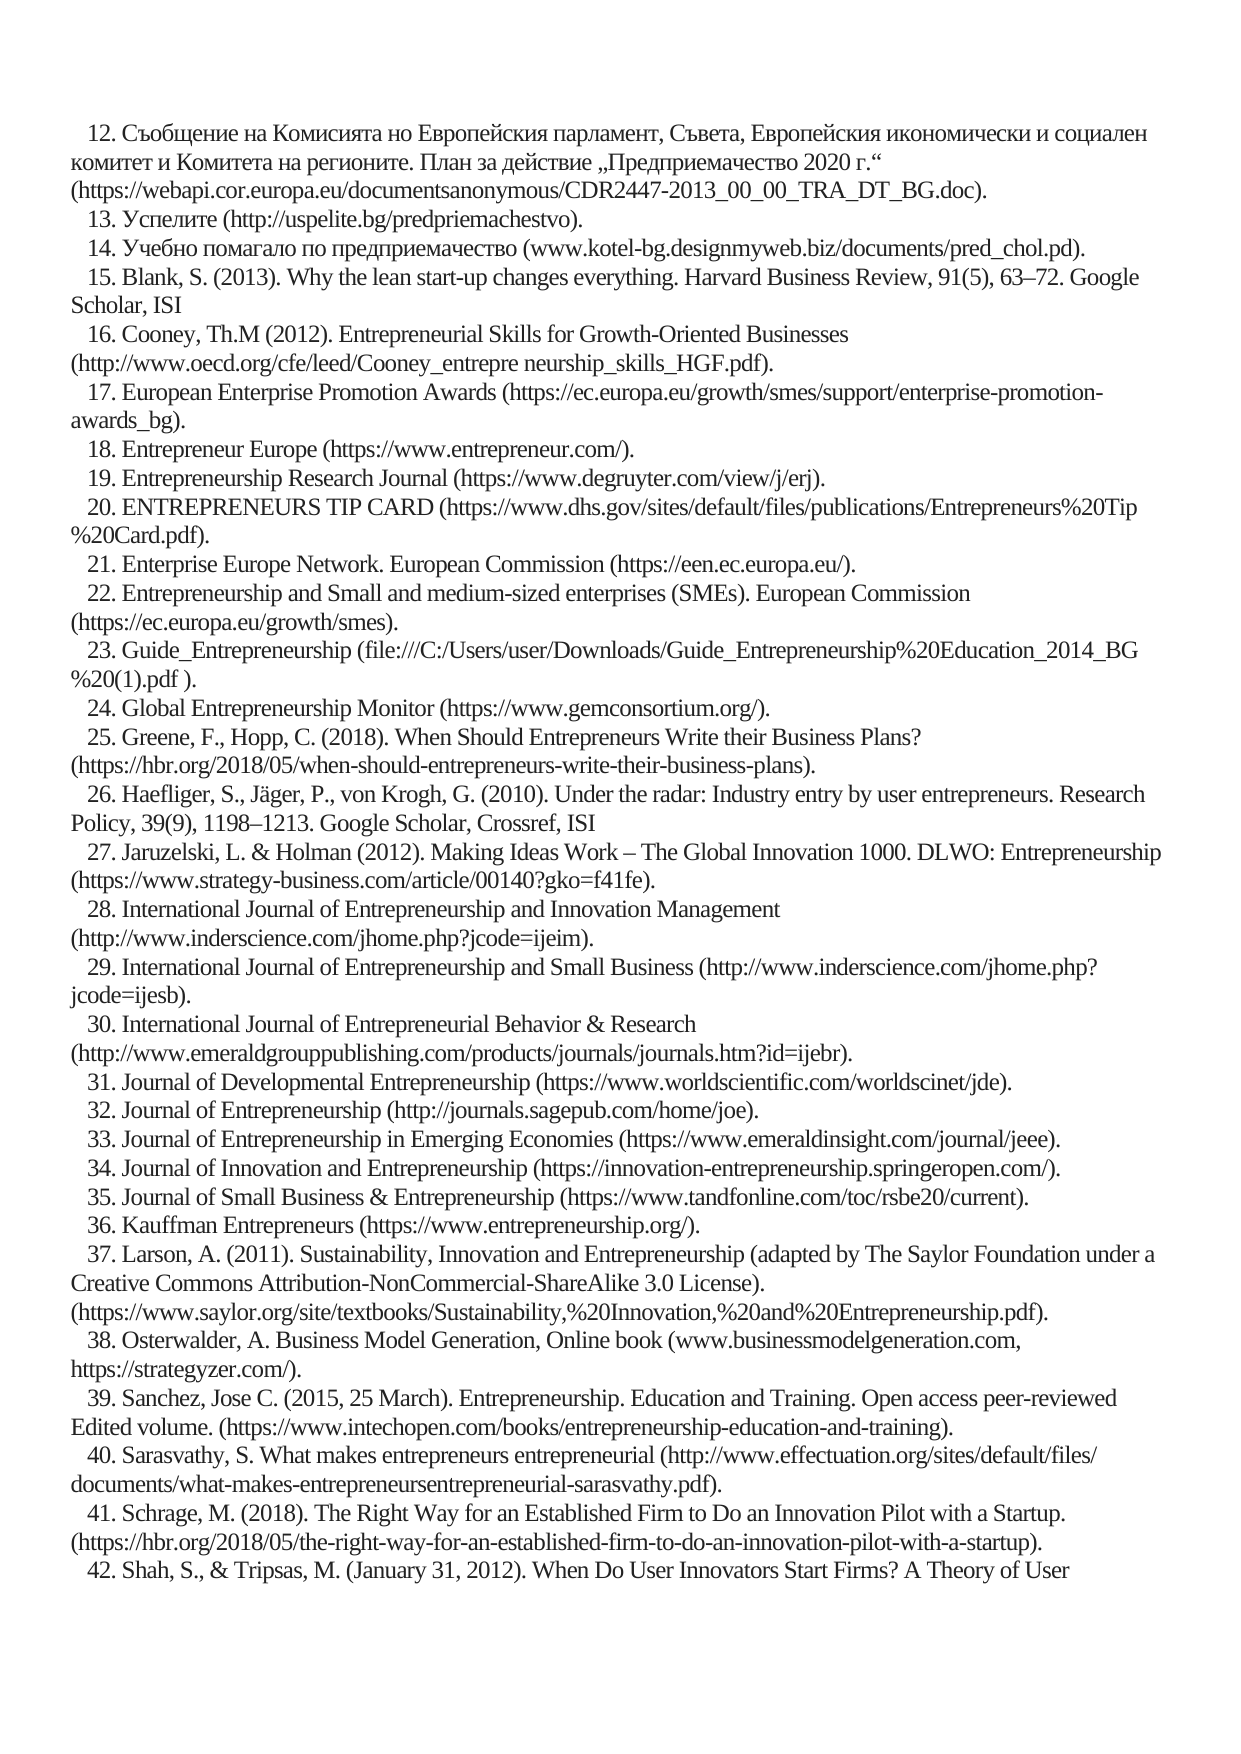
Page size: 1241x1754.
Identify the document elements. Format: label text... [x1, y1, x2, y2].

table_cell 22. Entrepreneurship and Small and medium-sized enterprises (SMEs). European Commission (https://ec.europa.eu/growth/smes). [59, 578, 1181, 636]
table_cell 15. Blank, S. (2013). Why the lean start-up changes everything. Harvard Business Review, 91(5), 63–72. Google Scholar, ISI [59, 262, 1181, 319]
table_cell 19. Entrepreneurship Research Journal (https://www.degruyter.com/view/j/erj). [59, 463, 1181, 492]
table_cell 25. Greene, F., Hopp, C. (2018). When Should Entrepreneurs Write their Business Plans? (https://hbr.org/2018/05/when-should-entrepreneurs-write-their-business-plans). [59, 722, 1181, 779]
table_cell 16. Cooney, Th.M (2012). Entrepreneurial Skills for Growth-Oriented Businesses (http://www.oecd.org/cfe/leed/Cooney_entrepre neurship_skills_HGF.pdf). [59, 319, 1181, 377]
table_cell 24. Global Entrepreneurship Monitor (https://www.gemconsortium.org/). [59, 693, 1181, 722]
table_cell 31. Journal of Developmental Entrepreneurship (https://www.worldscientific.com/worldscinet/jde). [59, 1067, 1181, 1096]
table_cell 38. Osterwalder, A. Business Model Generation, Online book (www.businessmodelgeneration.com, https://strategyzer.com/). [59, 1326, 1181, 1383]
table_cell 32. Journal of Entrepreneurship (http://journals.sagepub.com/home/joe). [59, 1096, 1181, 1124]
table_cell 12. Съобщение на Комисията но Европейския парламент, Съвета, Европейския икономически и социален комитет и Комитета на регионите. План за действие „Предприемачество 2020 г.“ (https://webapi.cor.europa.eu/documentsanonymous/CDR2447-2013_00_00_TRA_DT_BG.doc). [59, 118, 1181, 204]
table_cell 35. Journal of Small Business & Entrepreneurship (https://www.tandfonline.com/toc/rsbe20/current). [59, 1182, 1181, 1211]
table_cell 33. Journal of Entrepreneurship in Emerging Economies (https://www.emeraldinsight.com/journal/jeee). [59, 1124, 1181, 1153]
table_cell 30. International Journal of Entrepreneurial Behavior & Research (http://www.emeraldgrouppublishing.com/products/journals/journals.htm?id=ijebr). [59, 1009, 1181, 1067]
table_cell 28. International Journal of Entrepreneurship and Innovation Management (http://www.inderscience.com/jhome.php?jcode=ijeim). [59, 894, 1181, 952]
table_cell 20. ENTREPRENEURS TIP CARD (https://www.dhs.gov/sites/default/files/publications/Entrepreneurs%20Tip%20Card.pdf). [59, 492, 1181, 549]
table_cell 29. International Journal of Entrepreneurship and Small Business (http://www.inderscience.com/jhome.php?jcode=ijesb). [59, 952, 1181, 1009]
table_cell 23. Guide_Entrepreneurship (file:///C:/Users/user/Downloads/Guide_Entrepreneurship%20Education_2014_BG%20(1).pdf ). [59, 636, 1181, 693]
table_cell 21. Enterprise Europe Network. European Commission (https://een.ec.europa.eu/). [59, 549, 1181, 578]
table_cell 13. Успелите (http://uspelite.bg/predpriemachestvo). [59, 204, 1181, 233]
table_cell 26. Haefliger, S., Jäger, P., von Krogh, G. (2010). Under the radar: Industry entry by user entrepreneurs. Research Policy, 39(9), 1198–1213. Google Scholar, Crossref, ISI [59, 779, 1181, 837]
table_cell 14. Учебно помагало по предприемачество (www.kotel-bg.designmyweb.biz/documents/pred_chol.pd). [59, 233, 1181, 262]
table_cell 18. Entrepreneur Europe (https://www.entrepreneur.com/). [59, 434, 1181, 463]
table_cell 27. Jaruzelski, L. & Holman (2012). Making Ideas Work – The Global Innovation 1000. DLWO: Entrepreneurship (https://www.strategy-business.com/article/00140?gko=f41fe). [59, 837, 1181, 894]
table_cell 37. Larson, A. (2011). Sustainability, Innovation and Entrepreneurship (adapted by The Saylor Foundation under a Creative Commons Attribution-NonCommercial-ShareAlike 3.0 License). (https://www.saylor.org/site/textbooks/Sustainability,%20Innovation,%20and%20Entrepreneurship.pdf). [59, 1239, 1181, 1326]
table_cell 17. European Enterprise Promotion Awards (https://ec.europa.eu/growth/smes/support/enterprise-promotion-awards_bg). [59, 377, 1181, 434]
table_cell 36. Kauffman Entrepreneurs (https://www.entrepreneurship.org/). [59, 1211, 1181, 1239]
table_cell 34. Journal of Innovation and Entrepreneurship (https://innovation-entrepreneurship.springeropen.com/). [59, 1153, 1181, 1182]
